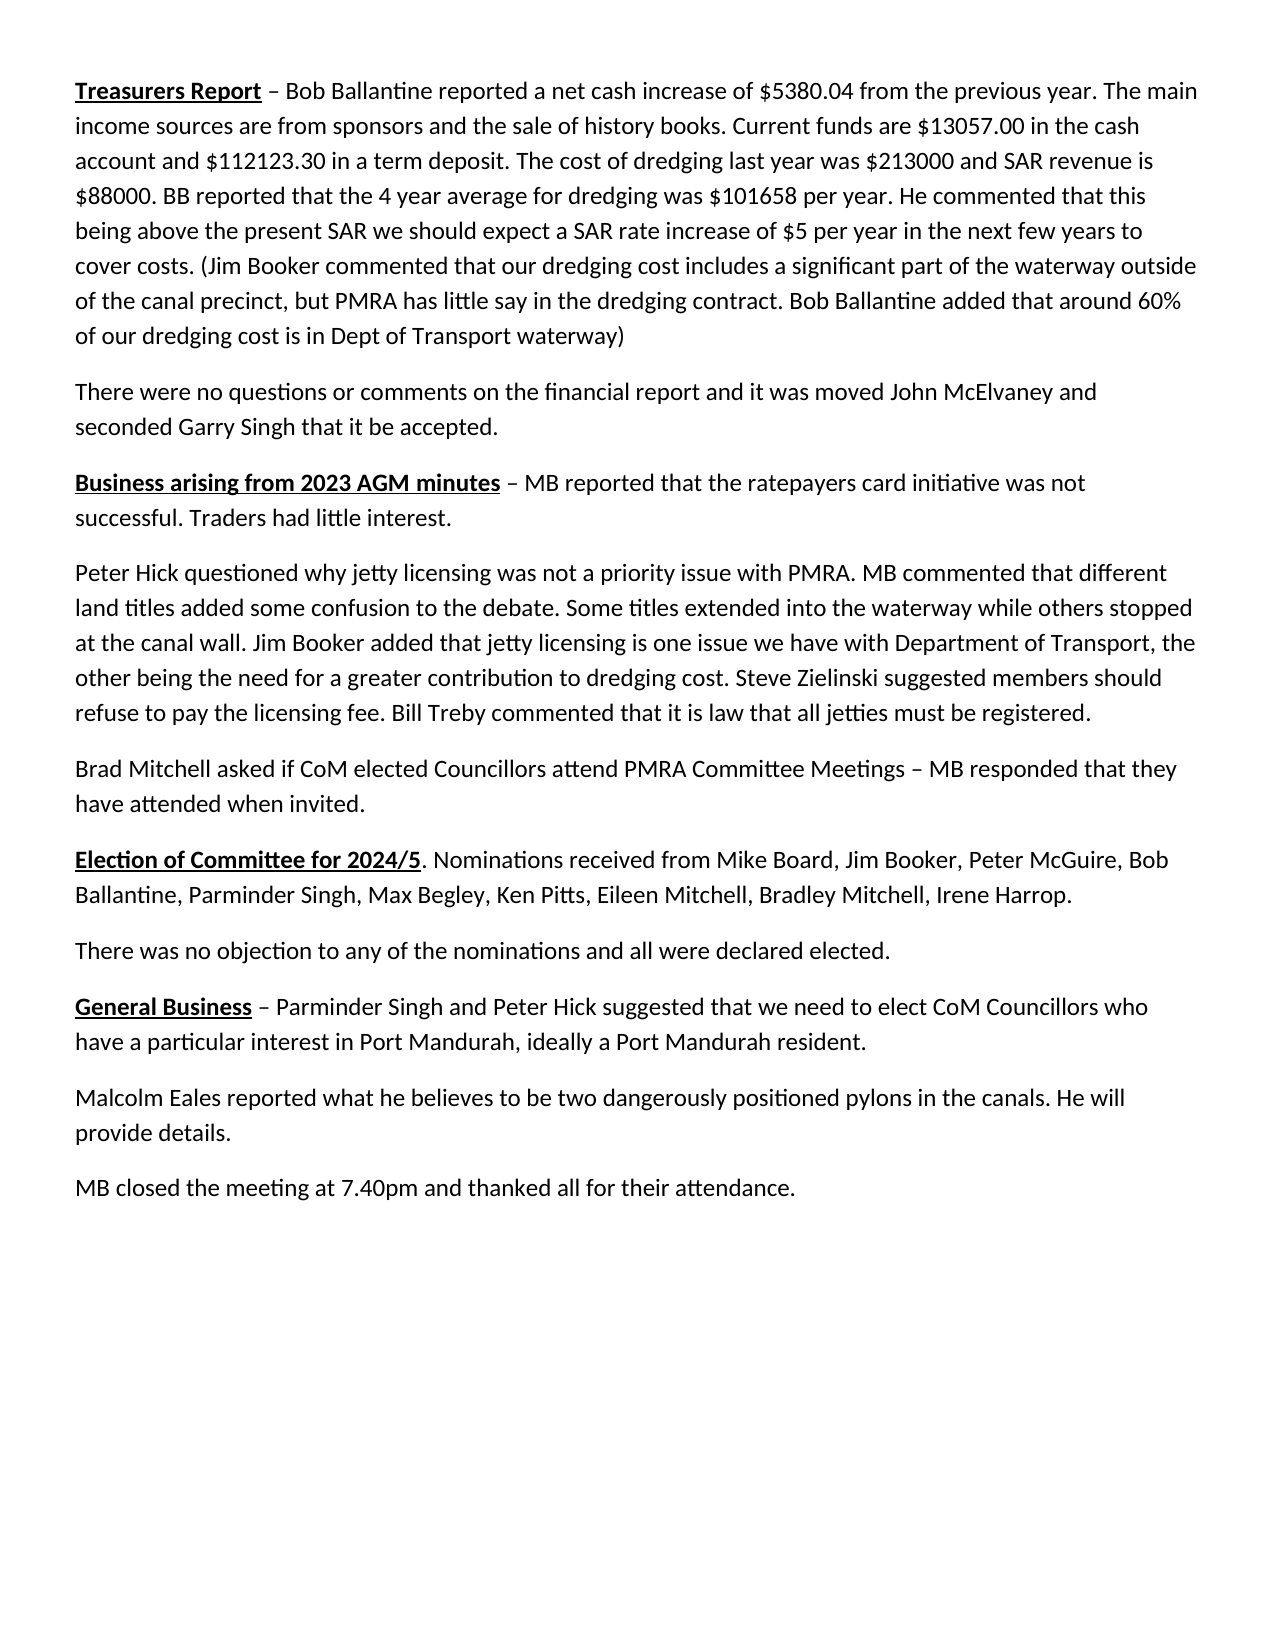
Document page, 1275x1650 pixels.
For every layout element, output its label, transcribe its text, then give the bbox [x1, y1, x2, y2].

text Business arising from 2023 AGM minutes – MB reported that the ratepayers card initiative was not successful. Traders had little interest. [75, 467, 1200, 532]
text There was no objection to any of the nominations and all were declared elected. [75, 935, 1200, 966]
text Malcolm Eales reported what he believes to be two dangerously positioned pylons in the canals. He will provide details. [75, 1082, 1200, 1147]
text General Business – Parminder Singh and Peter Hick suggested that we need to elect CoM Councillors who have a particular interest in Port Mandurah, ideally a Port Mandurah resident. [75, 991, 1200, 1056]
text Election of Committee for 2024/5. Nominations received from Mike Board, Jim Booker, Peter McGuire, Bob Ballantine, Parminder Singh, Max Begley, Ken Pitts, Eileen Mitchell, Bradley Mitchell, Irene Harrop. [75, 844, 1200, 910]
text MB closed the meeting at 7.40pm and thanked all for their attendance. [75, 1172, 1200, 1203]
text Peter Hick questioned why jetty licensing was not a priority issue with PMRA. MB commented that different land titles added some confusion to the debate. Some titles extended into the waterway while others stopped at the canal wall. Jim Booker added that jetty licensing is one issue we have with Department of Transport, the other being the need for a greater contribution to dredging cost. Steve Zielinski suggested members should refuse to pay the licensing fee. Bill Treby commented that it is law that all jetties must be registered. [75, 557, 1200, 728]
text Treasurers Report – Bob Ballantine reported a net cash increase of $5380.04 from the previous year. The main income sources are from sponsors and the sale of history books. Current funds are $13057.00 in the cash account and $112123.30 in a term deposit. The cost of dredging last year was $213000 and SAR revenue is $88000. BB reported that the 4 year average for dredging was $101658 per year. He commented that this being above the present SAR we should expect a SAR rate increase of $5 per year in the next few years to cover costs. (Jim Booker commented that our dredging cost includes a significant part of the waterway outside of the canal precinct, but PMRA has little say in the dredging contract. Bob Ballantine added that around 60% of our dredging cost is in Dept of Transport waterway) [75, 75, 1200, 351]
text There were no questions or comments on the financial report and it was moved John McElvaney and seconded Garry Singh that it be accepted. [75, 376, 1200, 441]
text Brad Mitchell asked if CoM elected Councillors attend PMRA Committee Meetings – MB responded that they have attended when invited. [75, 753, 1200, 819]
